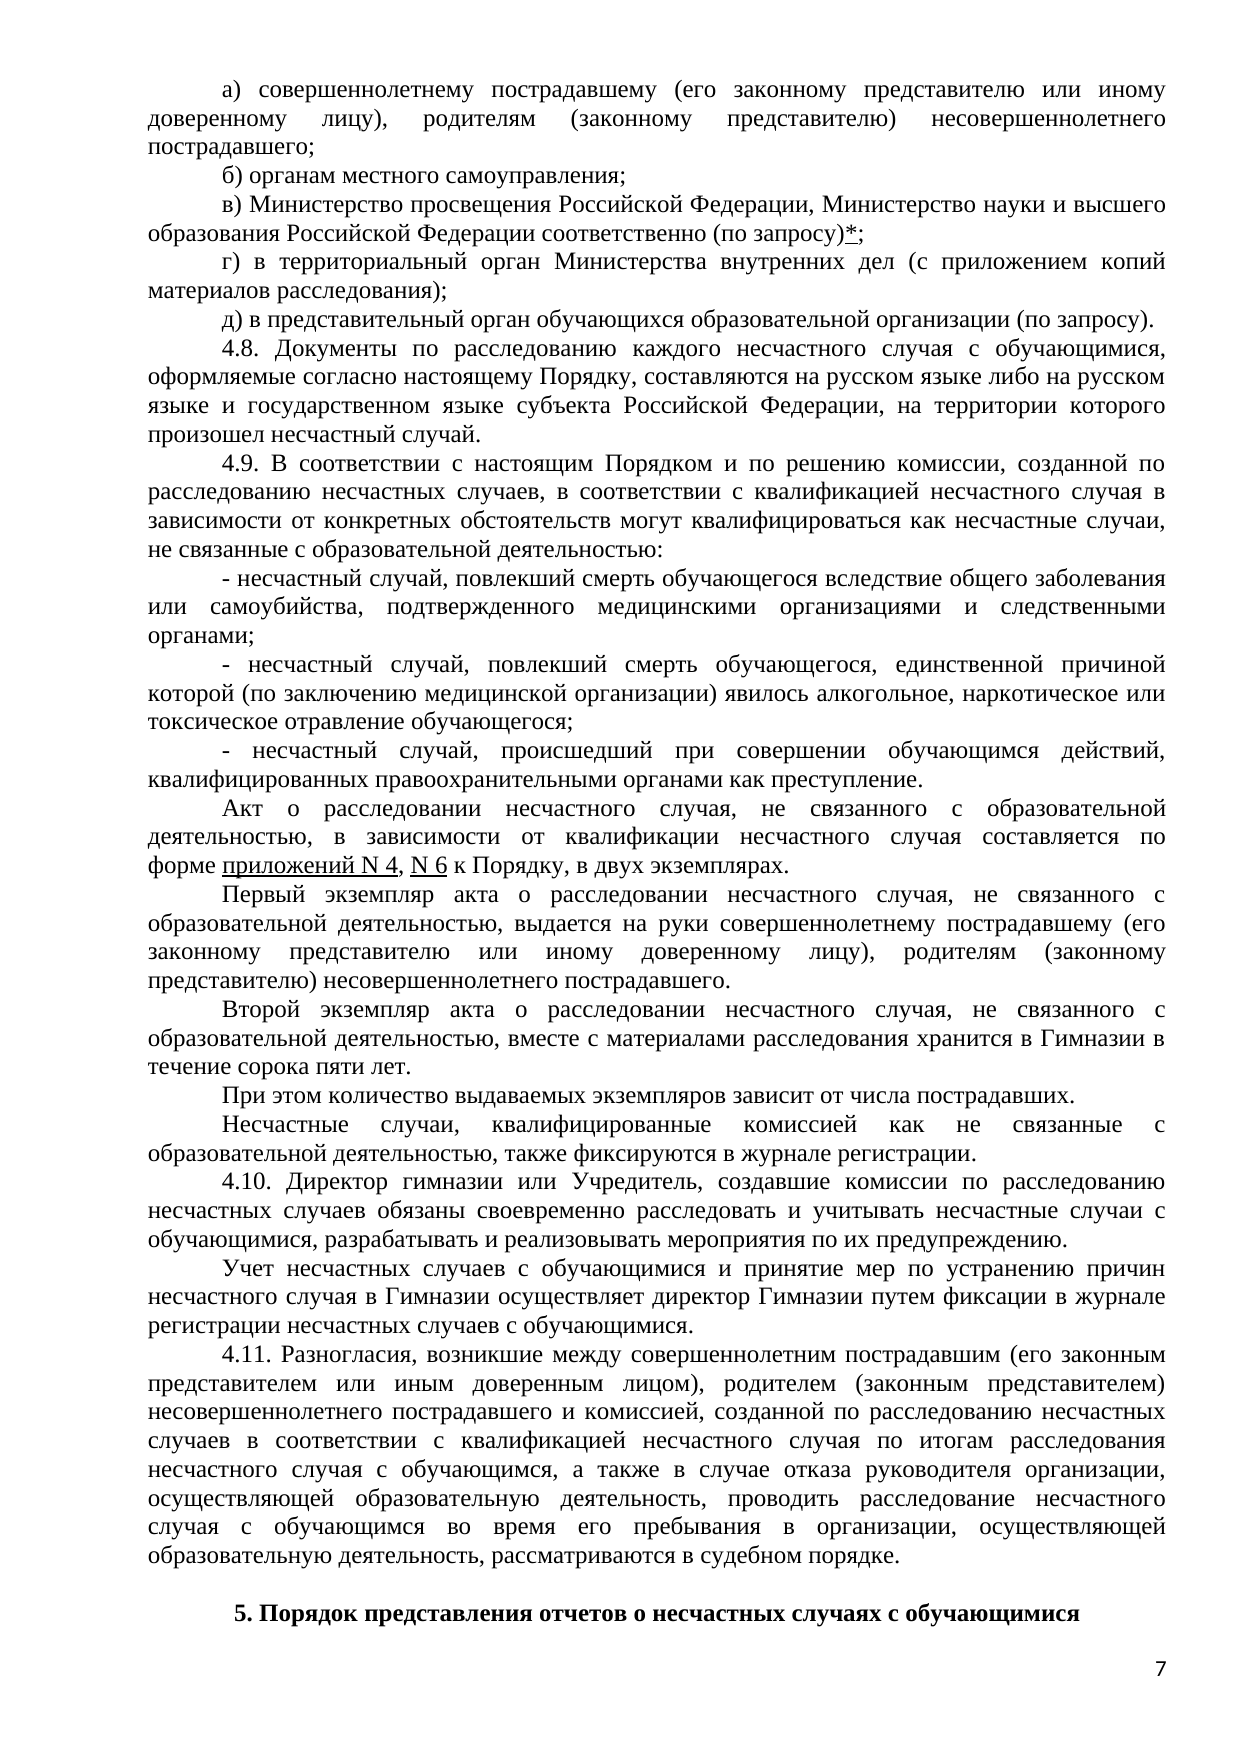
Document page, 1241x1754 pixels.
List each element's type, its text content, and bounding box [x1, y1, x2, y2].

text Несчастные случаи, квалифицированные комиссией как не связанные с образовательной деятельностью, также фиксируются в журнале регистрации. [148, 1109, 1167, 1166]
text 4.8. Документы по расследованию каждого несчастного случая с обучающимися, оформляемые согласно настоящему Порядку, составляются на русском языке либо на русском языке и государственном языке субъекта Российской Федерации, на территории которого произошел несчастный случай. [148, 333, 1167, 448]
text д) в представительный орган обучающихся образовательной организации (по запросу). [148, 304, 1167, 333]
text - несчастный случай, повлекший смерть обучающегося вследствие общего заболевания или самоубийства, подтвержденного медицинскими организациями и следственными органами; [148, 563, 1167, 649]
text б) органам местного самоуправления; [148, 160, 1167, 189]
text 4.11. Разногласия, возникшие между совершеннолетним пострадавшим (его законным представителем или иным доверенным лицом), родителем (законным представителем) несовершеннолетнего пострадавшего и комиссией, созданной по расследованию несчастных случаев в соответствии с квалификацией несчастного случая по итогам расследования несчастного случая с обучающимся, а также в случае отказа руководителя организации, осуществляющей образовательную деятельность, проводить расследование несчастного случая с обучающимся во время его пребывания в организации, осуществляющей образовательную деятельность, рассматриваются в судебном порядке. [148, 1339, 1167, 1569]
text Учет несчастных случаев с обучающимися и принятие мер по устранению причин несчастного случая в Гимназии осуществляет директор Гимназии путем фиксации в журнале регистрации несчастных случаев с обучающимися. [148, 1253, 1167, 1339]
text При этом количество выдаваемых экземпляров зависит от числа пострадавших. [148, 1080, 1167, 1109]
text Акт о расследовании несчастного случая, не связанного с образовательной деятельностью, в зависимости от квалификации несчастного случая составляется по форме приложений N 4, N 6 к Порядку, в двух экземплярах. [148, 793, 1167, 879]
text в) Министерство просвещения Российской Федерации, Министерство науки и высшего образования Российской Федерации соответственно (по запросу)*; [148, 189, 1167, 246]
text а) совершеннолетнему пострадавшему (его законному представителю или иному доверенному лицу), родителям (законному представителю) несовершеннолетнего пострадавшего; [148, 74, 1167, 160]
text Второй экземпляр акта о расследовании несчастного случая, не связанного с образовательной деятельностью, вместе с материалами расследования хранится в Гимназии в течение сорока пяти лет. [148, 994, 1167, 1080]
text 5. Порядок представления отчетов о несчастных случаях с обучающимися [148, 1598, 1167, 1626]
text - несчастный случай, повлекший смерть обучающегося, единственной причиной которой (по заключению медицинской организации) явилось алкогольное, наркотическое или токсическое отравление обучающегося; [148, 649, 1167, 735]
text Первый экземпляр акта о расследовании несчастного случая, не связанного с образовательной деятельностью, выдается на руки совершеннолетнему пострадавшему (его законному представителю или иному доверенному лицу), родителям (законному представителю) несовершеннолетнего пострадавшего. [148, 879, 1167, 994]
text - несчастный случай, происшедший при совершении обучающимся действий, квалифицированных правоохранительными органами как преступление. [148, 735, 1167, 793]
text 4.9. В соответствии с настоящим Порядком и по решению комиссии, созданной по расследованию несчастных случаев, в соответствии с квалификацией несчастного случая в зависимости от конкретных обстоятельств могут квалифицироваться как несчастные случаи, не связанные с образовательной деятельностью: [148, 448, 1167, 563]
text 4.10. Директор гимназии или Учредитель, создавшие комиссии по расследованию несчастных случаев обязаны своевременно расследовать и учитывать несчастные случаи с обучающимися, разрабатывать и реализовывать мероприятия по их предупреждению. [148, 1166, 1167, 1253]
text г) в территориальный орган Министерства внутренних дел (с приложением копий материалов расследования); [148, 246, 1167, 304]
